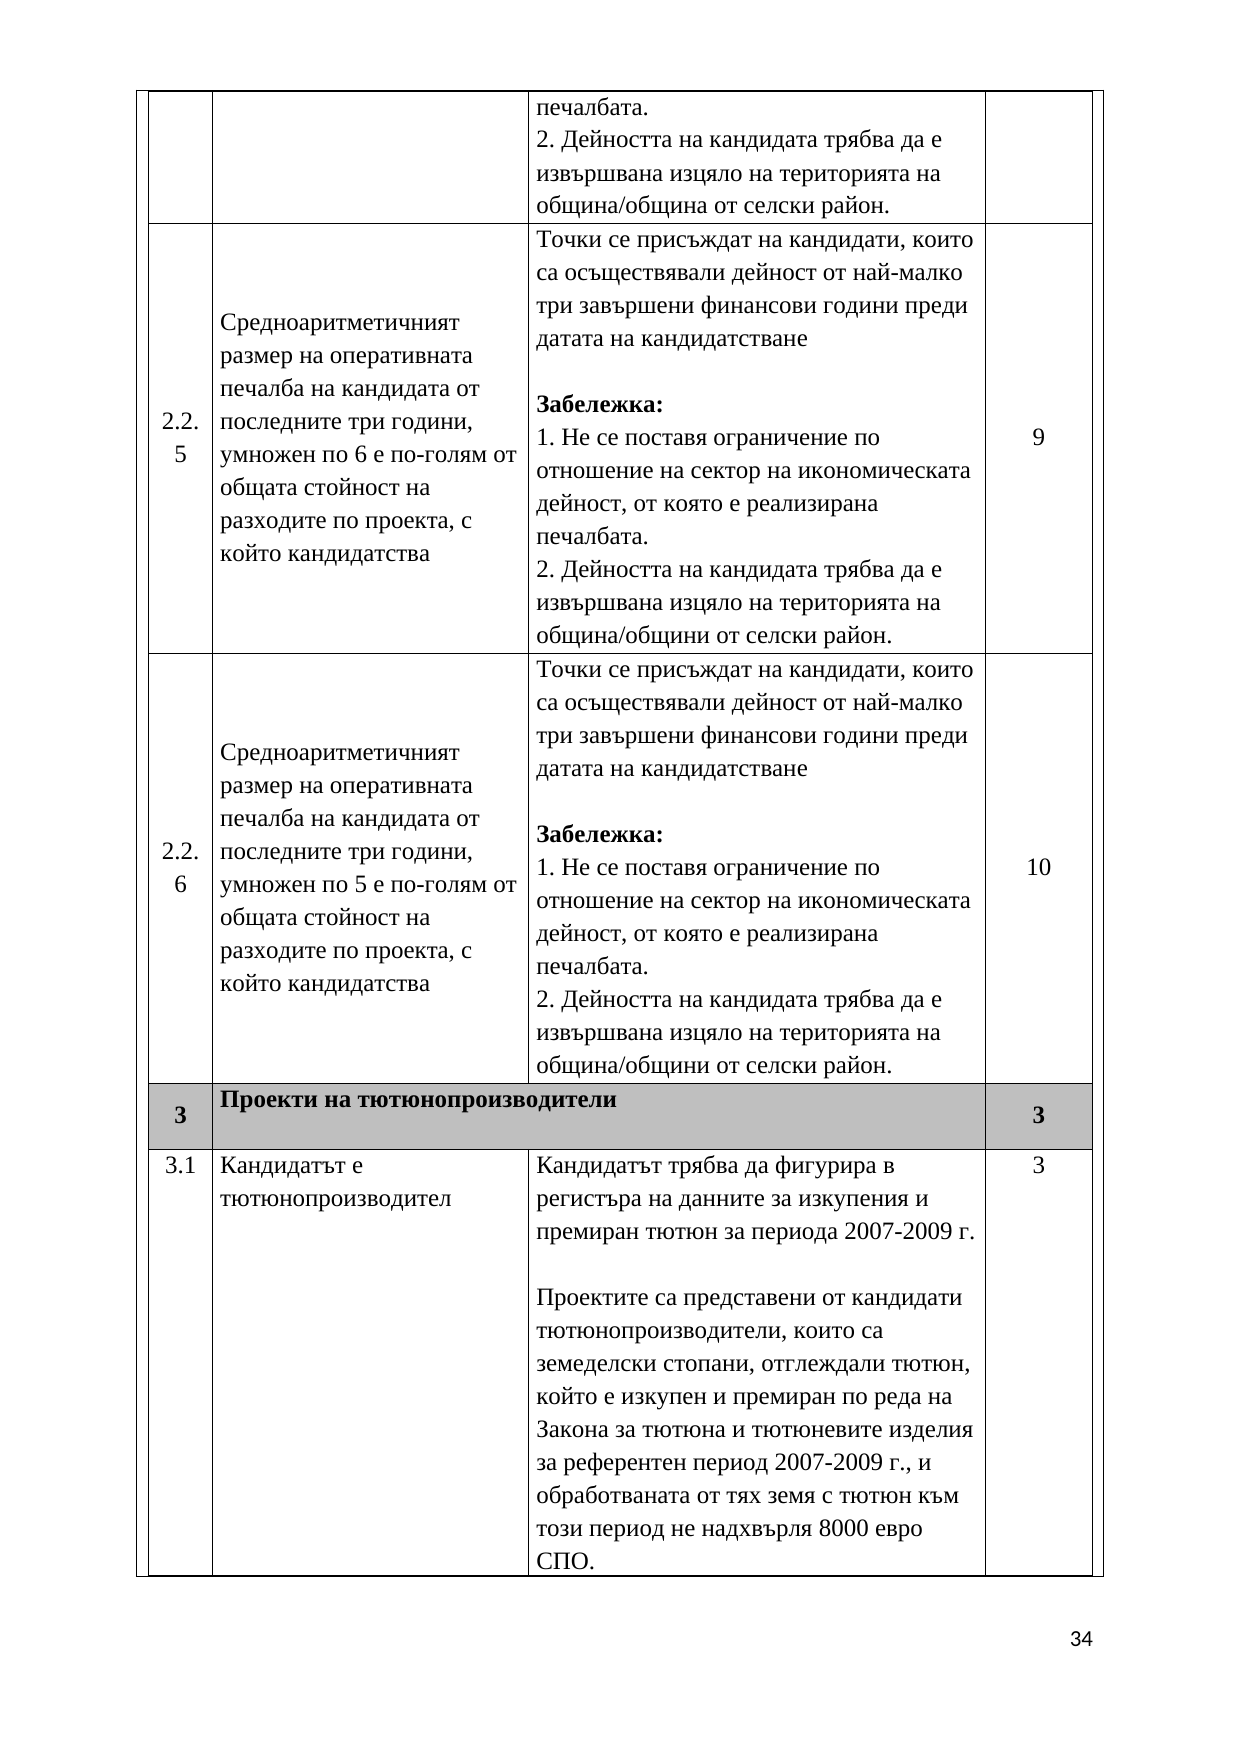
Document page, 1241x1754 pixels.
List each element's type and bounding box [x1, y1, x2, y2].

table_header [1093, 91, 1103, 1576]
table_header [149, 224, 212, 653]
table_header [529, 1150, 985, 1575]
table_header [149, 1150, 212, 1575]
table_header [137, 91, 148, 1576]
table_header [986, 92, 1092, 223]
table_header [213, 654, 528, 1083]
table_header [529, 92, 985, 223]
table_header [986, 224, 1092, 653]
table_header [986, 1150, 1092, 1575]
table_header [986, 654, 1092, 1083]
table_header [149, 654, 212, 1083]
table_header [213, 92, 528, 223]
table_header [213, 224, 528, 653]
table_header [529, 224, 985, 653]
table_header [149, 92, 212, 223]
table_header [213, 1150, 528, 1575]
table_header [529, 654, 985, 1083]
